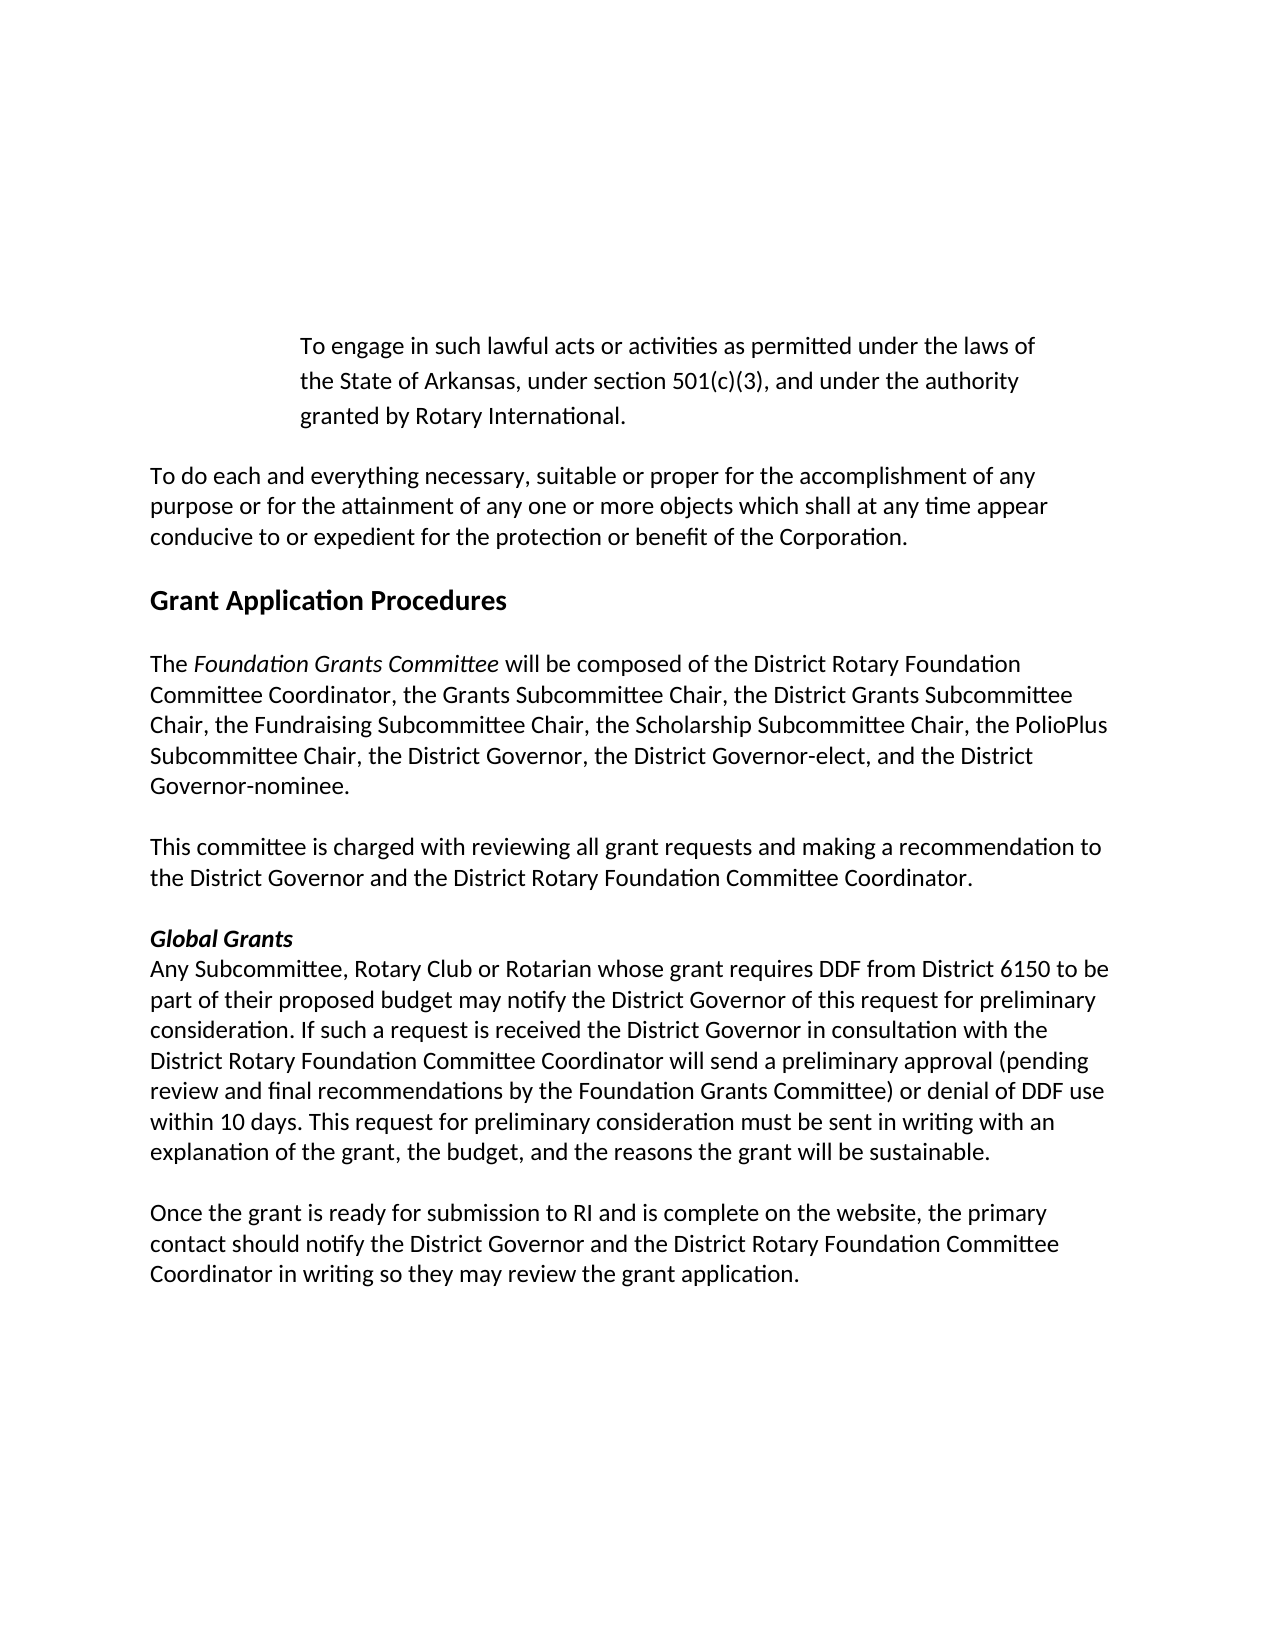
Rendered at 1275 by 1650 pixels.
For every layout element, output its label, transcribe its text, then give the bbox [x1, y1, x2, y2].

text Grant Application Procedures [150, 582, 1125, 618]
text To do each and everything necessary, suitable or proper for the accomplishment of any purpose or for the attainment of any one or more objects which shall at any time appear conducive to or expedient for the protection or benefit of the Corporation. [150, 460, 1125, 552]
text To engage in such lawful acts or activities as permitted under the laws of the State of Arkansas, under section 501(c)(3), and under the authority granted by Rotary International. [300, 330, 1050, 431]
text Once the grant is ready for submission to RI and is complete on the website, the primary contact should notify the District Governor and the District Rotary Foundation Committee Coordinator in writing so they may review the grant application. [150, 1198, 1125, 1289]
text Global Grants [150, 923, 1125, 953]
text The Foundation Grants Committee will be composed of the District Rotary Foundation Committee Coordinator, the Grants Subcommittee Chair, the District Grants Subcommittee Chair, the Fundraising Subcommittee Chair, the Scholarship Subcommittee Chair, the PolioPlus Subcommittee Chair, the District Governor, the District Governor-elect, and the District Governor-nominee. [150, 648, 1125, 801]
text This committee is charged with reviewing all grant requests and making a recommendation to the District Governor and the District Rotary Foundation Committee Coordinator. [150, 831, 1125, 892]
text Any Subcommittee, Rotary Club or Rotarian whose grant requires DDF from District 6150 to be part of their proposed budget may notify the District Governor of this request for preliminary consideration. If such a request is received the District Governor in consultation with the District Rotary Foundation Committee Coordinator will send a preliminary approval (pending review and final recommendations by the Foundation Grants Committee) or denial of DDF use within 10 days. This request for preliminary consideration must be sent in writing with an explanation of the grant, the budget, and the reasons the grant will be sustainable. [150, 953, 1125, 1167]
